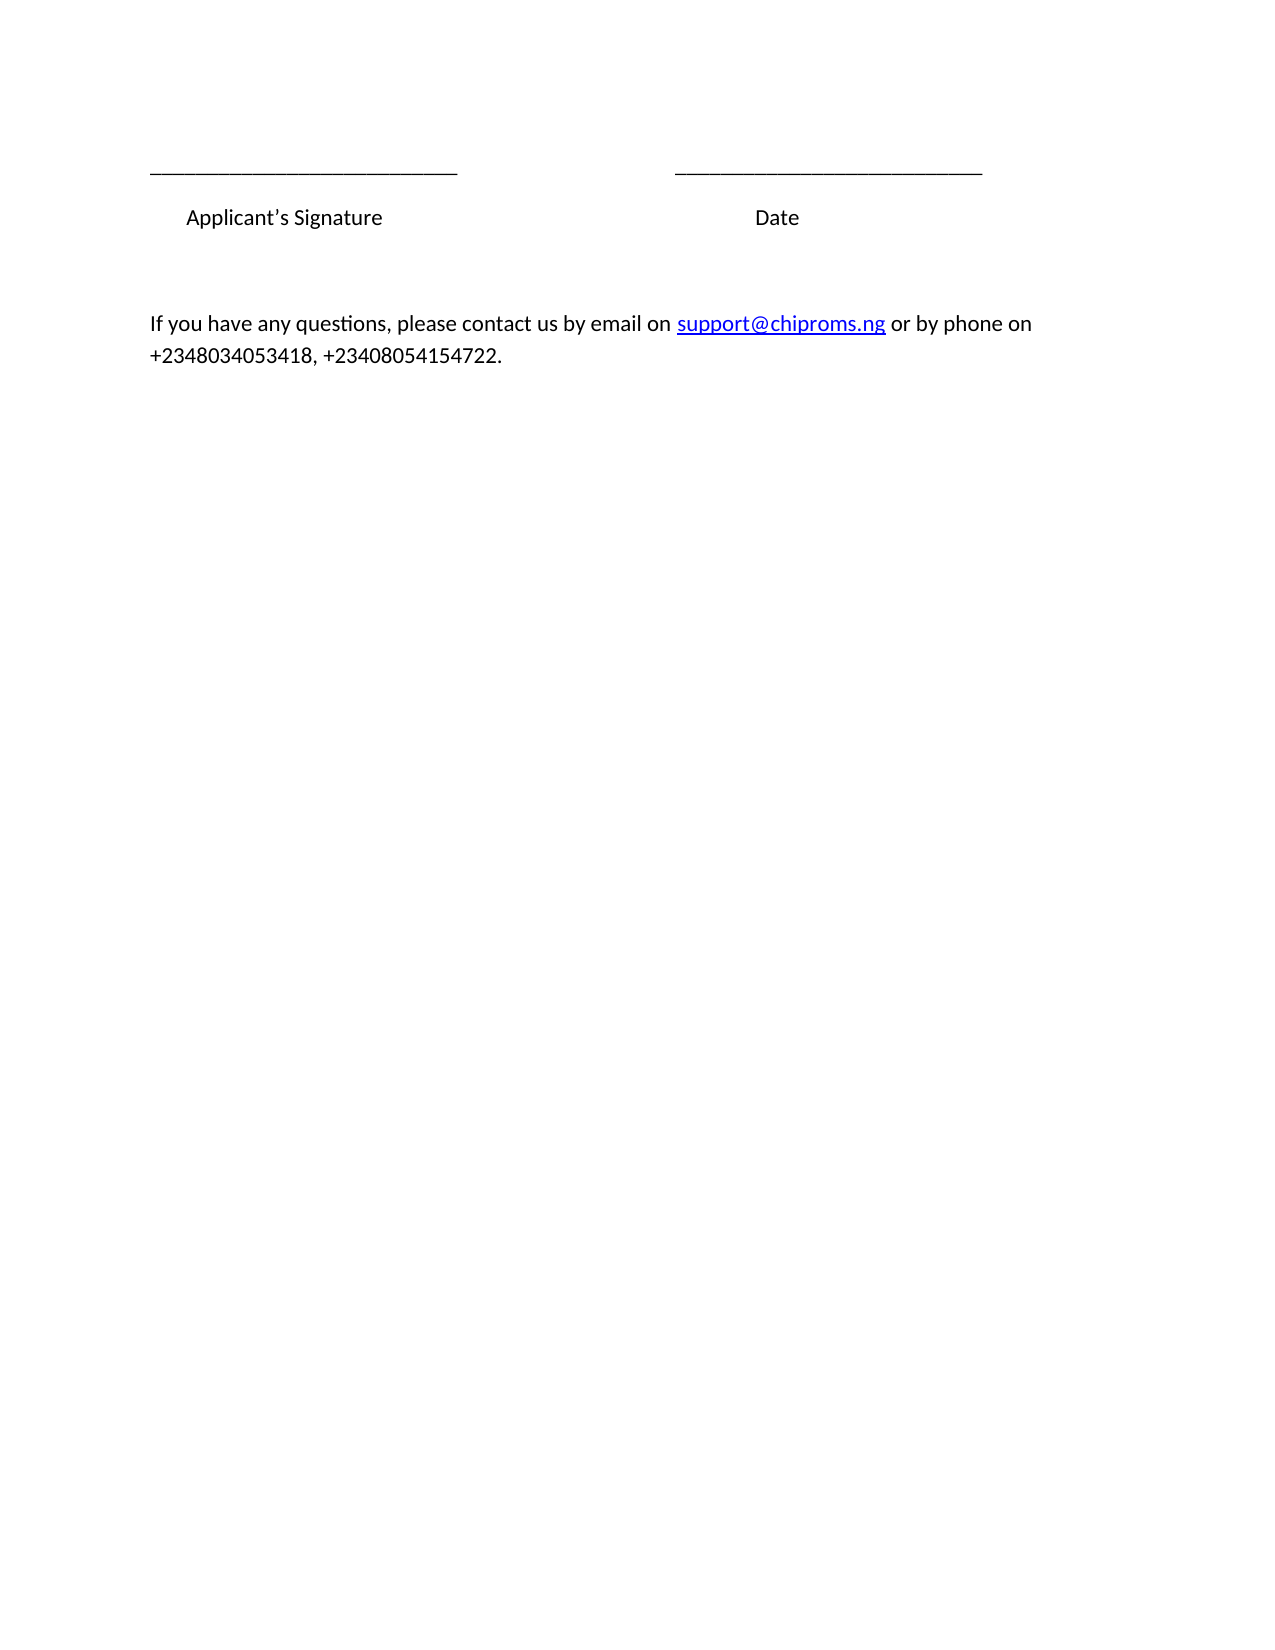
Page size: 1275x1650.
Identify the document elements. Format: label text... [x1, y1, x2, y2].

text ___________________________ ___________________________ [150, 150, 1125, 178]
text If you have any questions, please contact us by email on support@chiproms.ng or by phone on +2348034053418, +23408054154722. [150, 309, 1125, 369]
text Applicant’s Signature Date [150, 203, 1125, 231]
